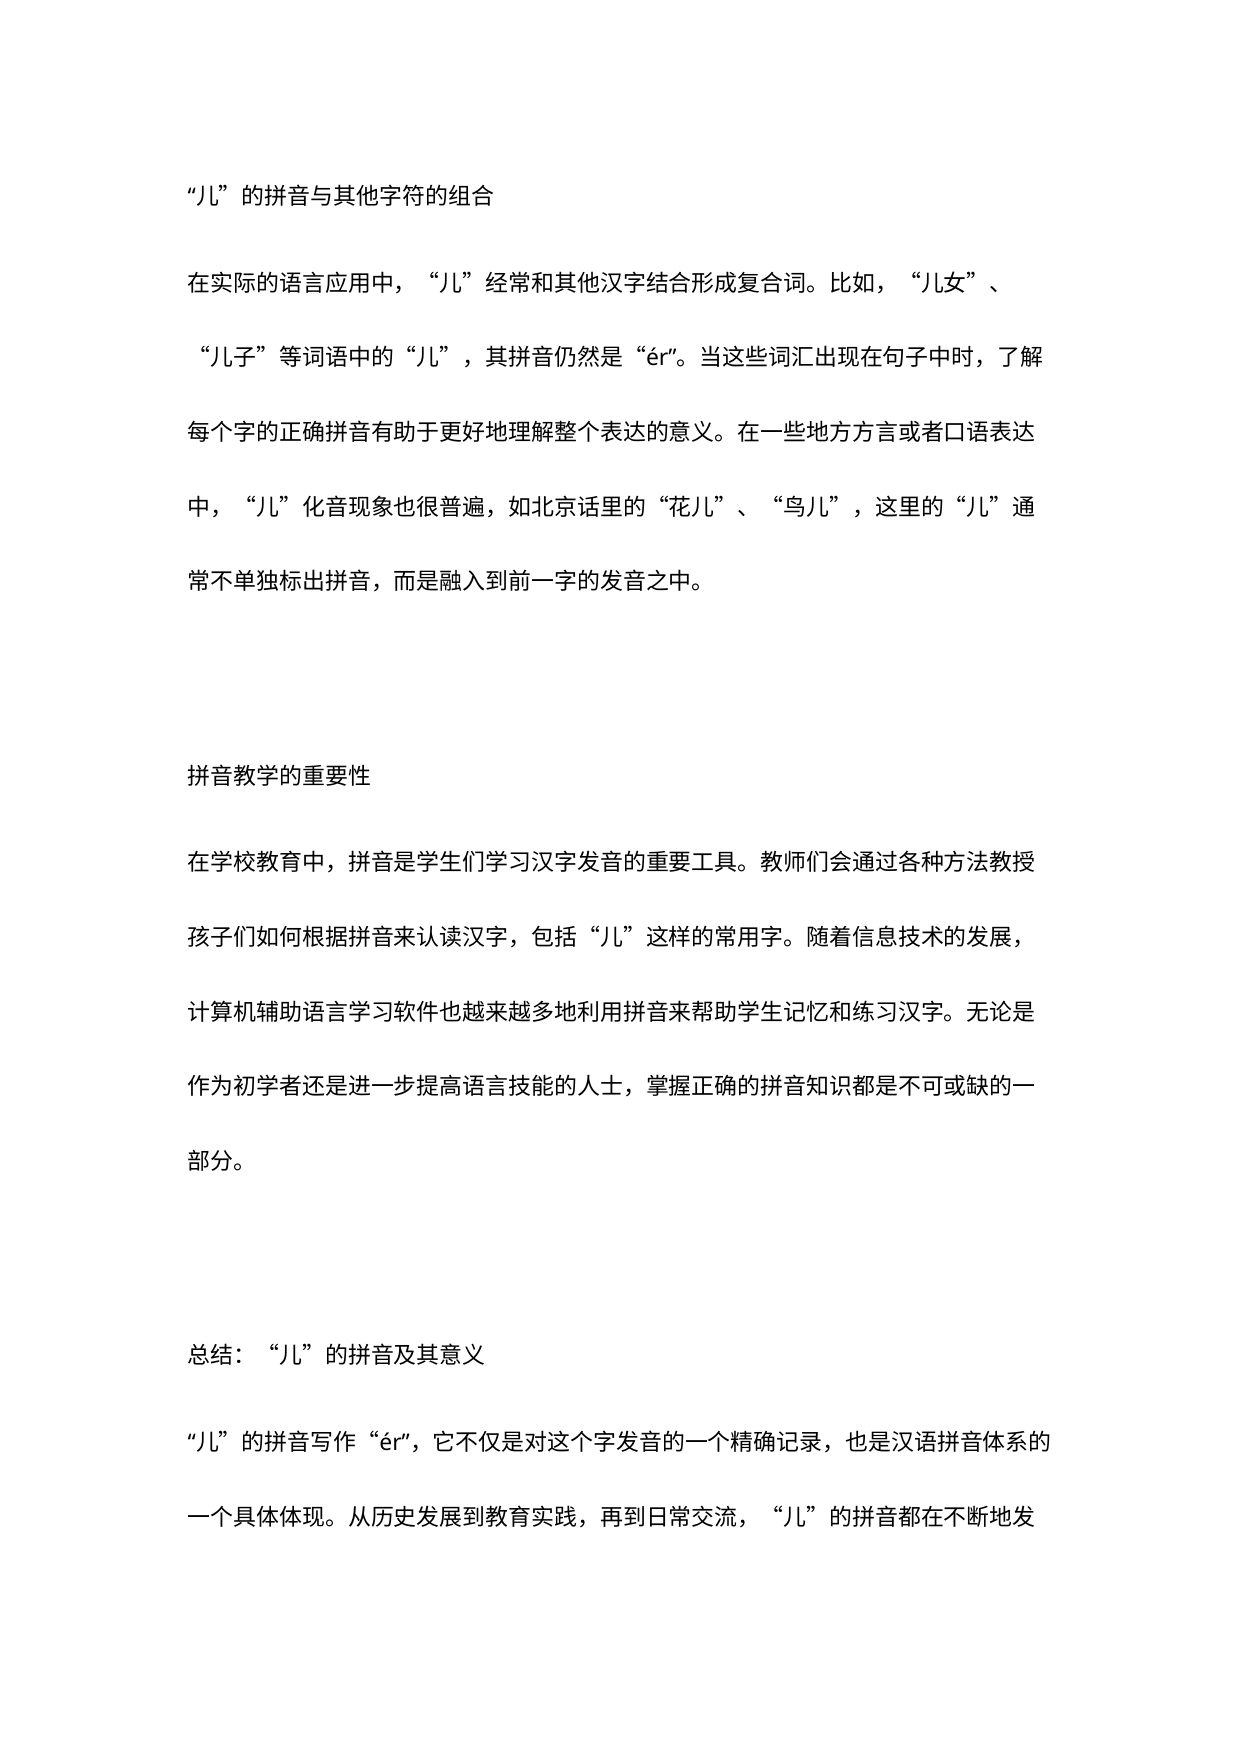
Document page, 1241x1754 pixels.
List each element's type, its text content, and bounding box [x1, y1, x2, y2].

text 总结：“儿”的拼音及其意义 [187, 1321, 1053, 1386]
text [187, 1408, 1053, 1547]
text 在学校教育中，拼音是学生们学习汉字发音的重要工具。教师们会通过各种方法教授孩子们如何根据拼音来认读汉字，包括“儿”这样的常用字。随着信息技术的发展，计算机辅助语言学习软件也越来越多地利用拼音来帮助学生记忆和练习汉字。无论是作为初学者还是进一步提高语言技能的人士，掌握正确的拼音知识都是不可或缺的一部分。 [187, 828, 1053, 1192]
text 拼音教学的重要性 [187, 742, 1053, 807]
text 在实际的语言应用中，“儿”经常和其他汉字结合形成复合词。比如，“儿女”、“儿子”等词语中的“儿”，其拼音仍然是“ér”。当这些词汇出现在句子中时，了解每个字的正确拼音有助于更好地理解整个表达的意义。在一些地方方言或者口语表达中，“儿”化音现象也很普遍，如北京话里的“花儿”、“鸟儿”，这里的“儿”通常不单独标出拼音，而是融入到前一字的发音之中。 [187, 249, 1053, 612]
text “儿”的拼音与其他字符的组合 [187, 162, 1053, 227]
